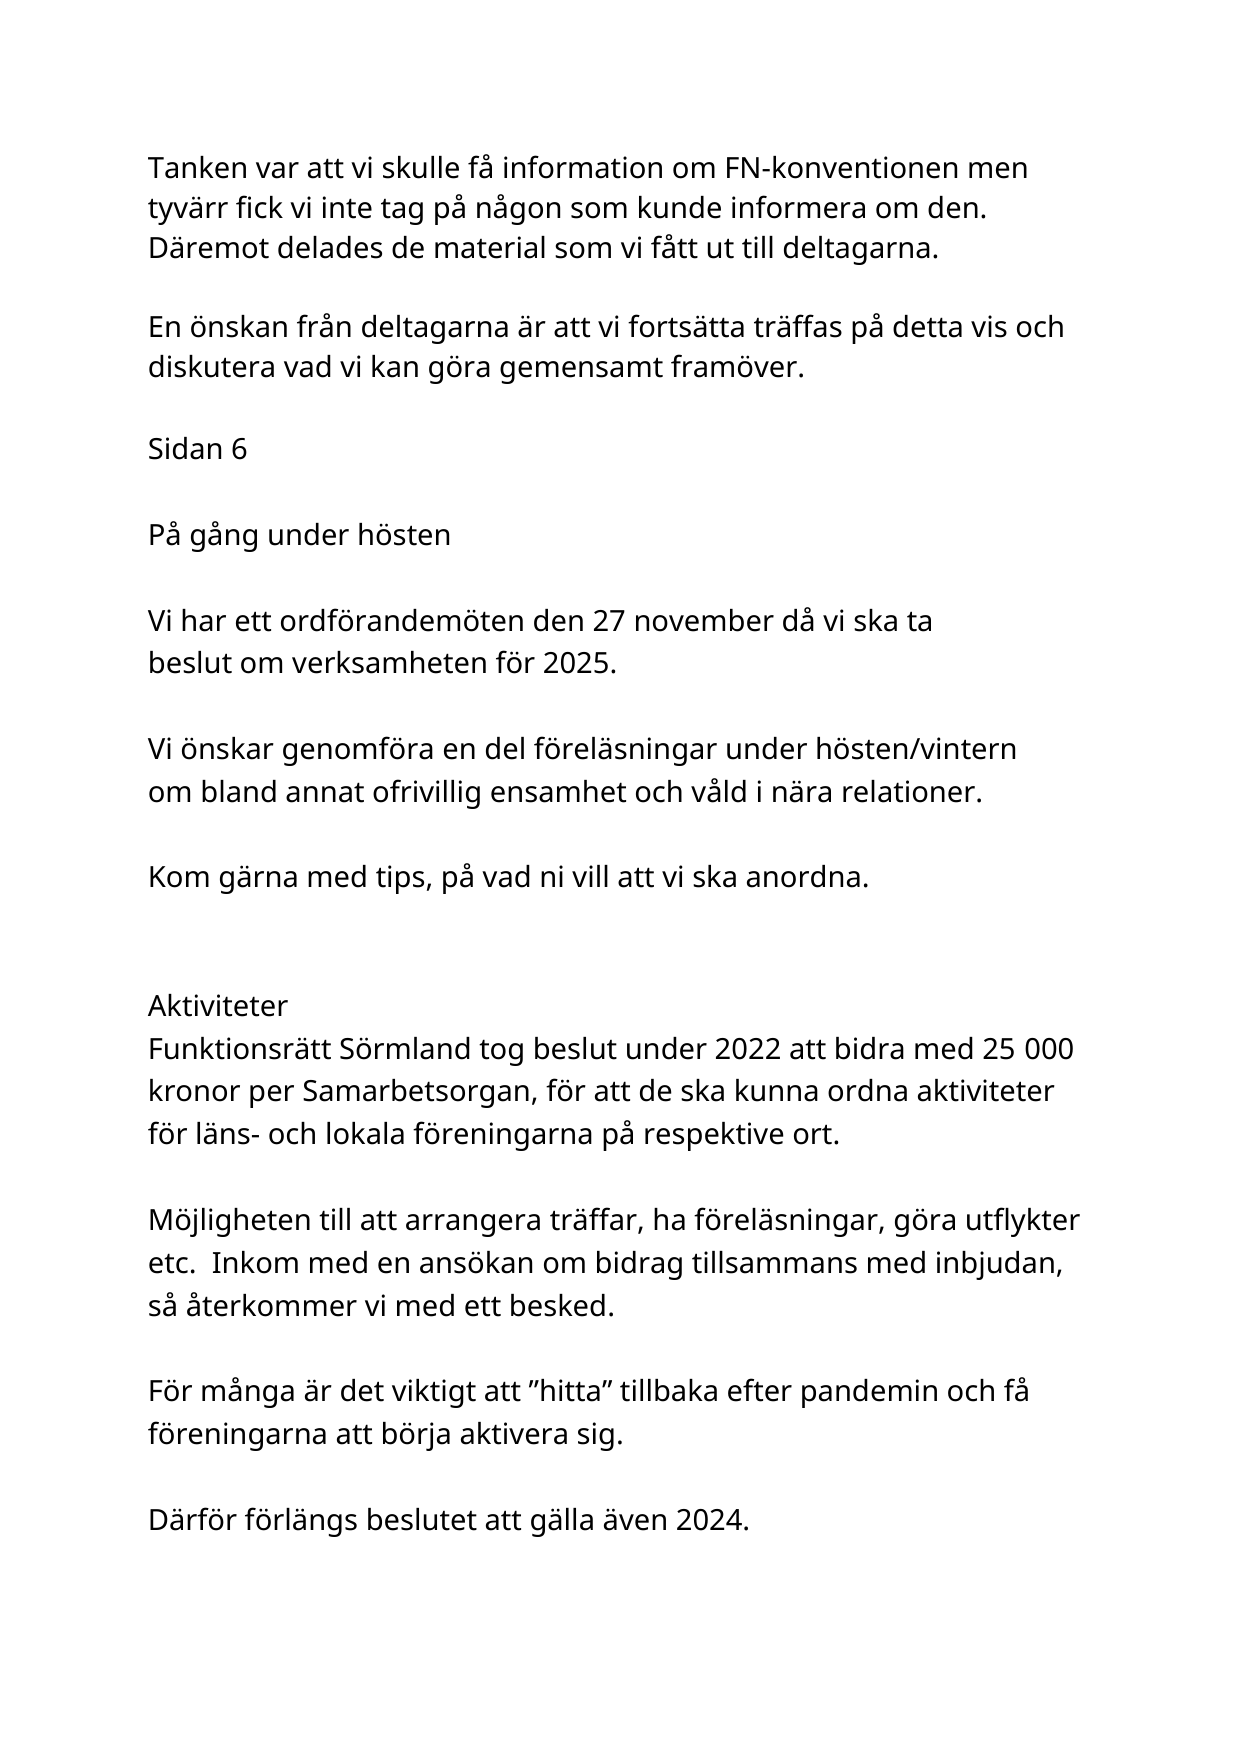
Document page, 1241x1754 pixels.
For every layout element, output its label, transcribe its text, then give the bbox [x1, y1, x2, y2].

text Vi önskar genomföra en del föreläsningar under hösten/vintern [148, 728, 1093, 768]
text Vi har ett ordförandemöten den 27 november då vi ska ta [148, 600, 1093, 639]
text beslut om verksamheten för 2025. [148, 643, 1093, 682]
text Funktionsrätt Sörmland tog beslut under 2022 att bidra med 25 000 kronor per Samarbetsorgan, för att de ska kunna ordna aktiviteter för läns- och lokala föreningarna på respektive ort. [148, 1028, 1093, 1153]
text Möjligheten till att arrangera träffar, ha föreläsningar, göra utflykter etc. Inkom med en ansökan om bidrag tillsammans med inbjudan, så återkommer vi med ett besked. [148, 1199, 1093, 1324]
text Kom gärna med tips, på vad ni vill att vi ska anordna. [148, 857, 1093, 896]
text om bland annat ofrivillig ensamhet och våld i nära relationer. [148, 771, 1093, 811]
text Sidan 6 [148, 428, 1093, 468]
text Aktiviteter [148, 985, 1093, 1025]
text Tanken var att vi skulle få information om FN-konventionen men tyvärr fick vi inte tag på någon som kunde informera om den. Däremot delades de material som vi fått ut till deltagarna. [148, 148, 1093, 267]
text För många är det viktigt att ”hitta” tillbaka efter pandemin och få föreningarna att börja aktivera sig. [148, 1370, 1093, 1453]
text Därför förlängs beslutet att gälla även 2024. [148, 1499, 1093, 1538]
text På gång under hösten [148, 514, 1093, 554]
text En önskan från deltagarna är att vi fortsätta träffas på detta vis och diskutera vad vi kan göra gemensamt framöver. [148, 306, 1093, 386]
